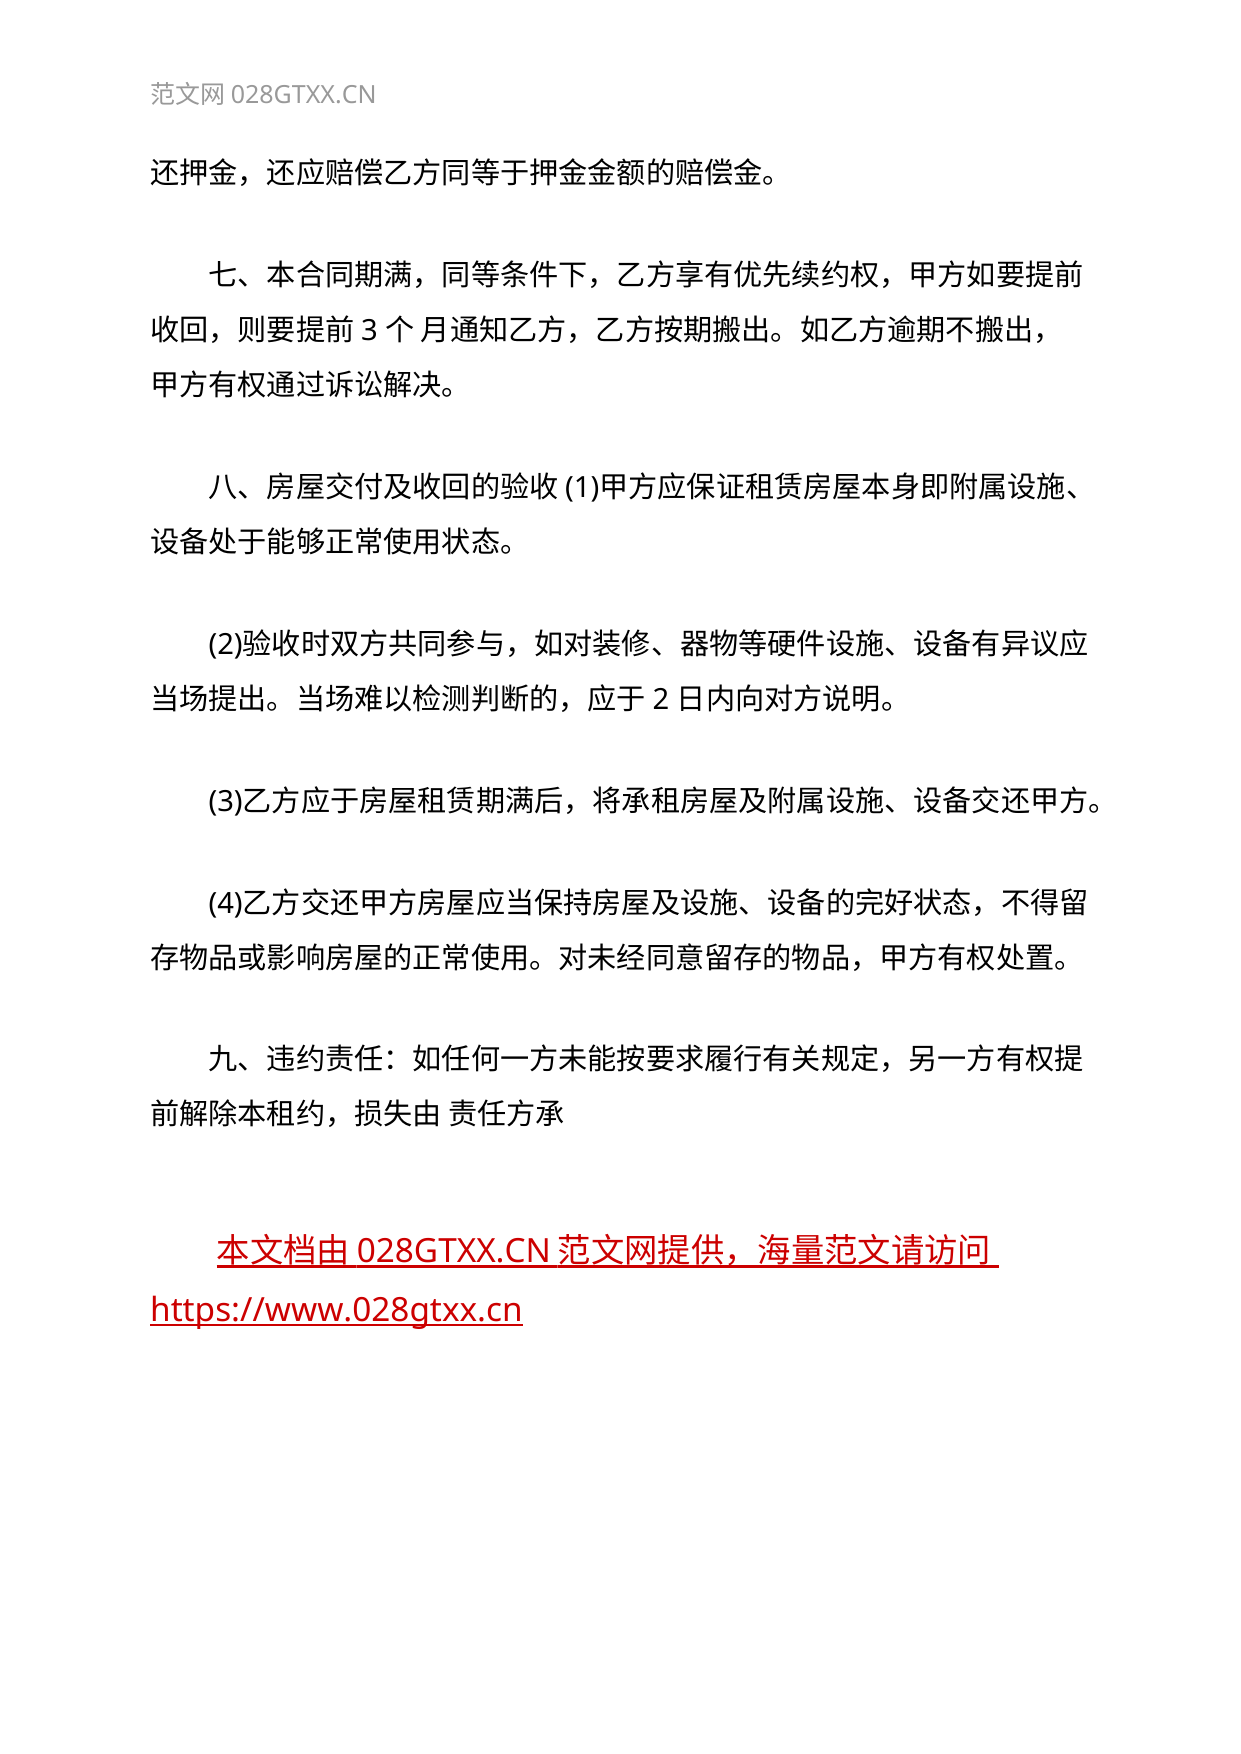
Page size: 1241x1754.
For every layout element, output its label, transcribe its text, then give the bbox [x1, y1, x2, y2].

text 本文档由028GTXX.CN范文网提供，海量范文请访问 https://www.028gtxx.cn [150, 1224, 1090, 1331]
text (4)乙方交还甲方房屋应当保持房屋及设施、设备的完好状态，不得留存物品或影响房屋的正常使用。对未经同意留存的物品，甲方有权处置。 [150, 879, 1090, 976]
text (3)乙方应于房屋租赁期满后，将承租房屋及附属设施、设备交还甲方。 [150, 777, 1090, 819]
text 八、房屋交付及收回的验收 (1)甲方应保证租赁房屋本身即附属设施、设备处于能够正常使用状态。 [150, 463, 1090, 561]
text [150, 150, 1090, 192]
text (2)验收时双方共同参与，如对装修、器物等硬件设施、设备有异议应当场提出。当场难以检测判断的，应于 2 日内向对方说明。 [150, 620, 1090, 718]
text 七、本合同期满，同等条件下，乙方享有优先续约权，甲方如要提前收回，则要提前 3 个 月通知乙方，乙方按期搬出。如乙方逾期不搬出，甲方有权通过诉讼解决。 [150, 252, 1090, 404]
text 九、违约责任：如任何一方未能按要求履行有关规定，另一方有权提前解除本租约，损失由 责任方承 [150, 1036, 1090, 1133]
